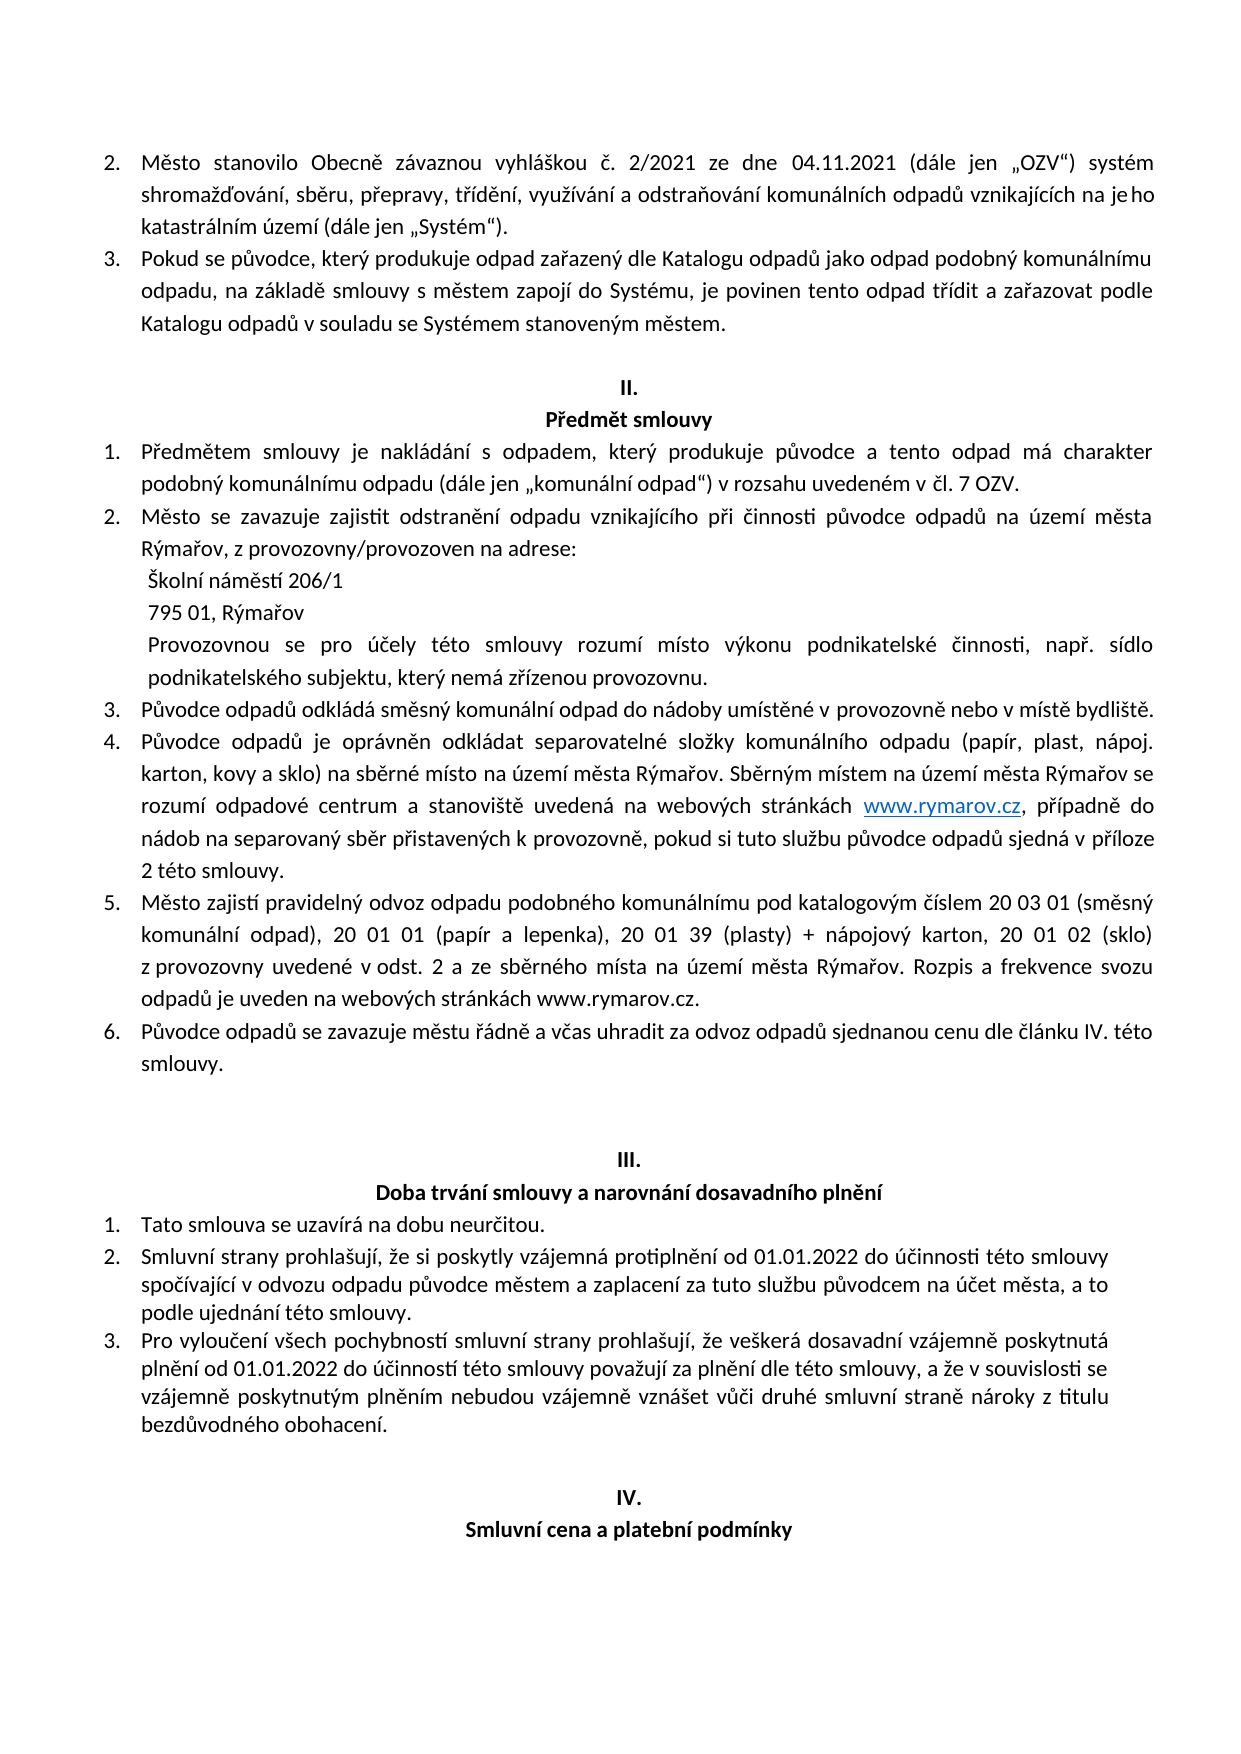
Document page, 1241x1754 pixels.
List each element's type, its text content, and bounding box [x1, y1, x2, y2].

list Původce odpadů odkládá směsný komunální odpad do nádoby umístěné v provozovně nebo v místě bydliště. [103, 695, 1155, 723]
list Pokud se původce, který produkuje odpad zařazený dle Katalogu odpadů jako odpad podobný komunálnímu odpadu, na základě smlouvy s městem zapojí do Systému, je povinen tento odpad třídit a zařazovat podle Katalogu odpadů v souladu se Systémem stanoveným městem. [103, 244, 1155, 337]
text Doba trvání smlouvy a narovnání dosavadního plnění [103, 1178, 1155, 1206]
text Provozovnou se pro účely této smlouvy rozumí místo výkonu podnikatelské činnosti, např. sídlo podnikatelského subjektu, který nemá zřízenou provozovnu. [148, 631, 1155, 691]
list Původce odpadů je oprávněn odkládat separovatelné složky komunálního odpadu (papír, plast, nápoj. karton, kovy a sklo) na sběrné místo [103, 727, 1155, 884]
list Pro vyloučení všech pochybností smluvní strany prohlašují, že veškerá dosavadní vzájemně poskytnutá plnění od 01.01.2022 do účinností této smlouvy považují za plnění dle této smlouvy, a že v souvislosti se vzájemně poskytnutým plněním nebudou vzájemně vznášet vůči druhé smluvní straně nároky z titulu bezdůvodného obohacení. [103, 1326, 1110, 1438]
text Předmět smlouvy [103, 405, 1155, 433]
list Tato smlouva se uzavírá na dobu neurčitou. [103, 1210, 1155, 1238]
text IV. [103, 1483, 1155, 1511]
list Předmětem smlouvy je nakládání s odpadem, který produkuje původce a tento odpad má charakter podobný komunálnímu odpadu (dále jen „komunální odpad“) v rozsahu uvedeném v čl. 7 OZV. [103, 437, 1155, 498]
list Město se zavazuje zajistit odstranění odpadu vznikajícího při činnosti původce odpadů na území města Rýmařov, z provozovny/provozoven na adrese: [103, 502, 1155, 562]
list Město stanovilo Obecně závaznou vyhláškou č. 2/2021 ze dne (dále jen „OZV“) systém shromažďování, sběru, přepravy, třídění, využívání a odstraňování komunálních odpadů vznikajících na jeho katastrálním území (dále jen „Systém“). [103, 148, 1155, 240]
text II. [103, 373, 1155, 401]
list Město zajistí pravidelný odvoz odpadu podobného komunálnímu pod katalogovým číslem 20 03 01 (směsný komunální odpad), 20 01 01 (papír a lepenka), 20 01 39 (plasty) + nápojový karton, 20 01 02 (sklo) z provozovny uvedené v odst. 2 a ze sběrného místa na území města Rýmařov. Rozpis a frekvence svozu odpadů je uveden na webových stránkách www.rymarov.cz. [103, 888, 1155, 1013]
text Smluvní cena a platební podmínky [103, 1515, 1155, 1543]
list Smluvní strany prohlašují, že si poskytly vzájemná protiplnění od 01.01.2022 do účinnosti této smlouvy spočívající v odvozu odpadu původce městem a zaplacení za tuto službu původcem na účet města, a to podle ujednání této smlouvy. [103, 1242, 1110, 1326]
text III. [103, 1146, 1155, 1173]
list Původce odpadů se zavazuje městu řádně a včas uhradit za odvoz odpadů sjednanou cenu dle článku IV. této smlouvy. [103, 1017, 1155, 1077]
